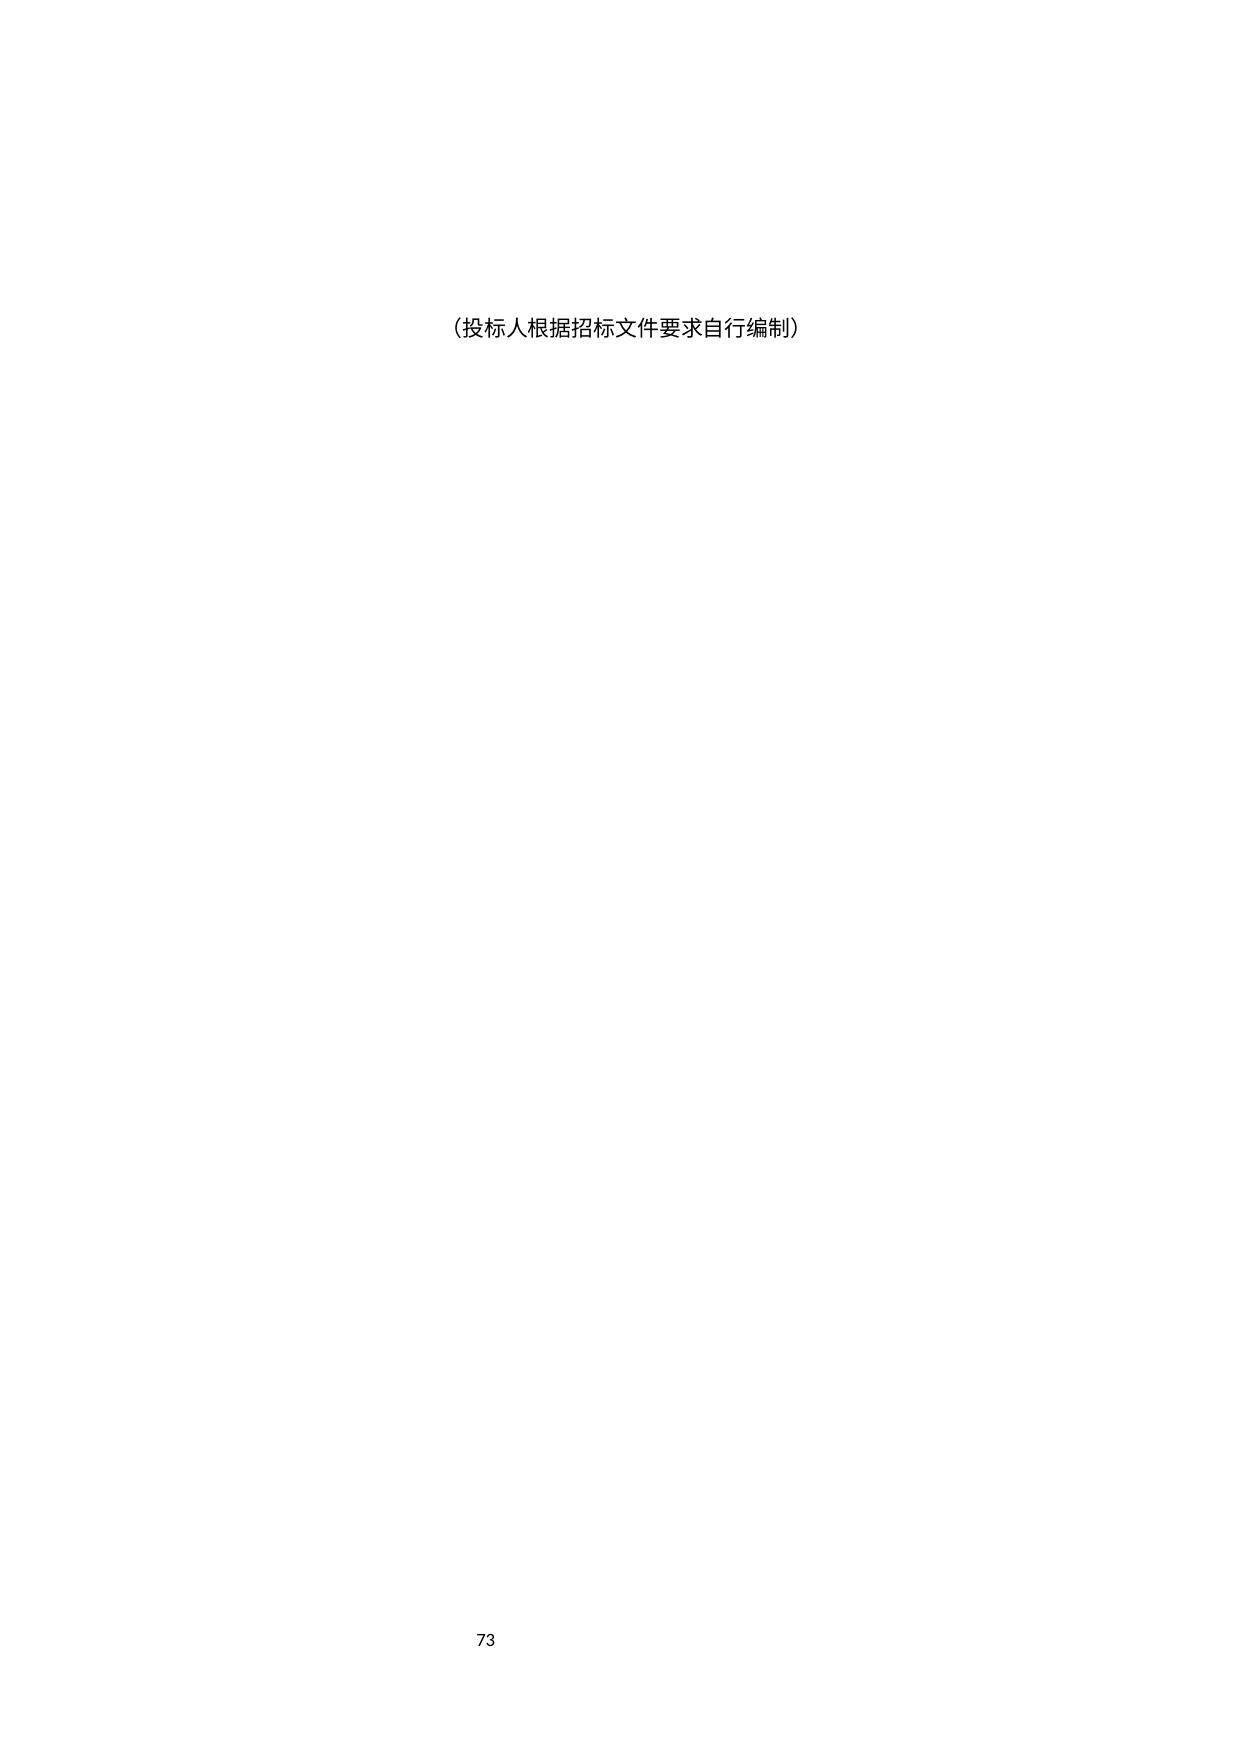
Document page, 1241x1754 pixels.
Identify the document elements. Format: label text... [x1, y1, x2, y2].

text （投标人根据招标文件要求自行编制） [165, 310, 1087, 343]
